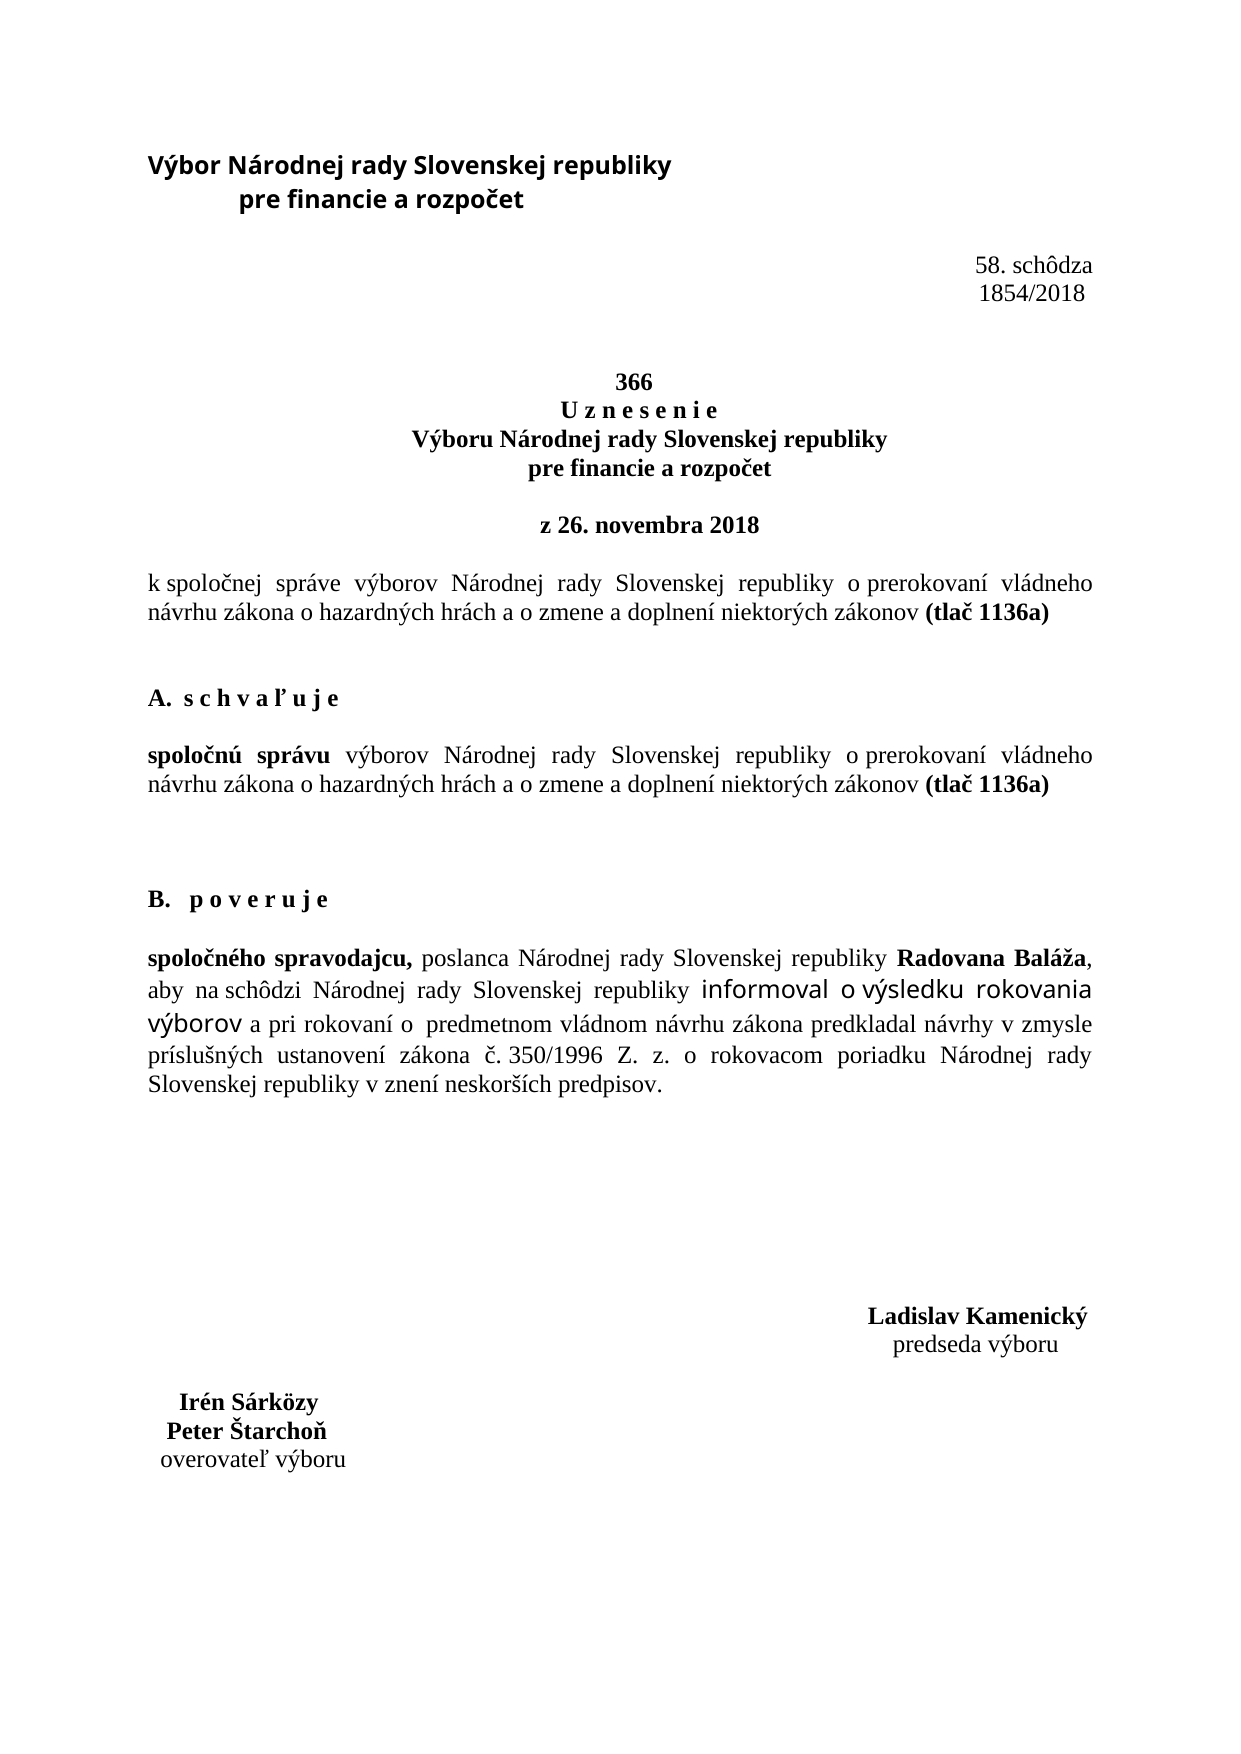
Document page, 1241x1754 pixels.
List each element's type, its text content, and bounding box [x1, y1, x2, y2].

text Irén Sárközy [148, 1387, 1093, 1416]
subtitle s c h v a ľ u j e [148, 683, 1093, 712]
text predseda výboru [738, 1329, 1093, 1358]
text Peter Štarchoň [148, 1416, 1093, 1444]
text Ladislav Kamenický [738, 1301, 1093, 1329]
text 366 [148, 367, 1152, 395]
text Výbor Národnej rady Slovenskej republiky [148, 148, 1093, 182]
text Výboru Národnej rady Slovenskej republiky [148, 424, 1152, 453]
subtitle B. p o v e r u j e [148, 884, 1093, 913]
text k spoločnej správe výborov Národnej rady Slovenskej republiky o prerokovaní vládneho návrhu zákona o hazardných hrách a o zmene a doplnení niektorých zákonov (tlač 1136a) [148, 568, 1093, 625]
text spoločného spravodajcu, poslanca Národnej rady Slovenskej republiky Radovana Baláža, aby na schôdzi Národnej rady Slovenskej republiky informoval o výsledku rokovania výborov a pri rokovaní o predmetnom vládnom návrhu zákona predkladal návrhy v zmysle príslušných ustanovení zákona č. 350/1996 Z. z. o rokovacom poriadku Národnej rady Slovenskej republiky v znení neskorších predpisov. [148, 943, 1093, 1098]
text 1854/2018 [148, 278, 1085, 307]
text pre financie a rozpočet [148, 182, 1093, 216]
text overovateľ výboru [148, 1444, 1093, 1473]
text z 26. novembra 2018 [148, 510, 1152, 539]
text pre financie a rozpočet [148, 453, 1152, 482]
text U z n e s e n i e [148, 395, 1152, 424]
text spoločnú správu výborov Národnej rady Slovenskej republiky o prerokovaní vládneho návrhu zákona o hazardných hrách a o zmene a doplnení niektorých zákonov (tlač 1136a) [148, 740, 1093, 798]
text 58. schôdza [148, 250, 1093, 278]
